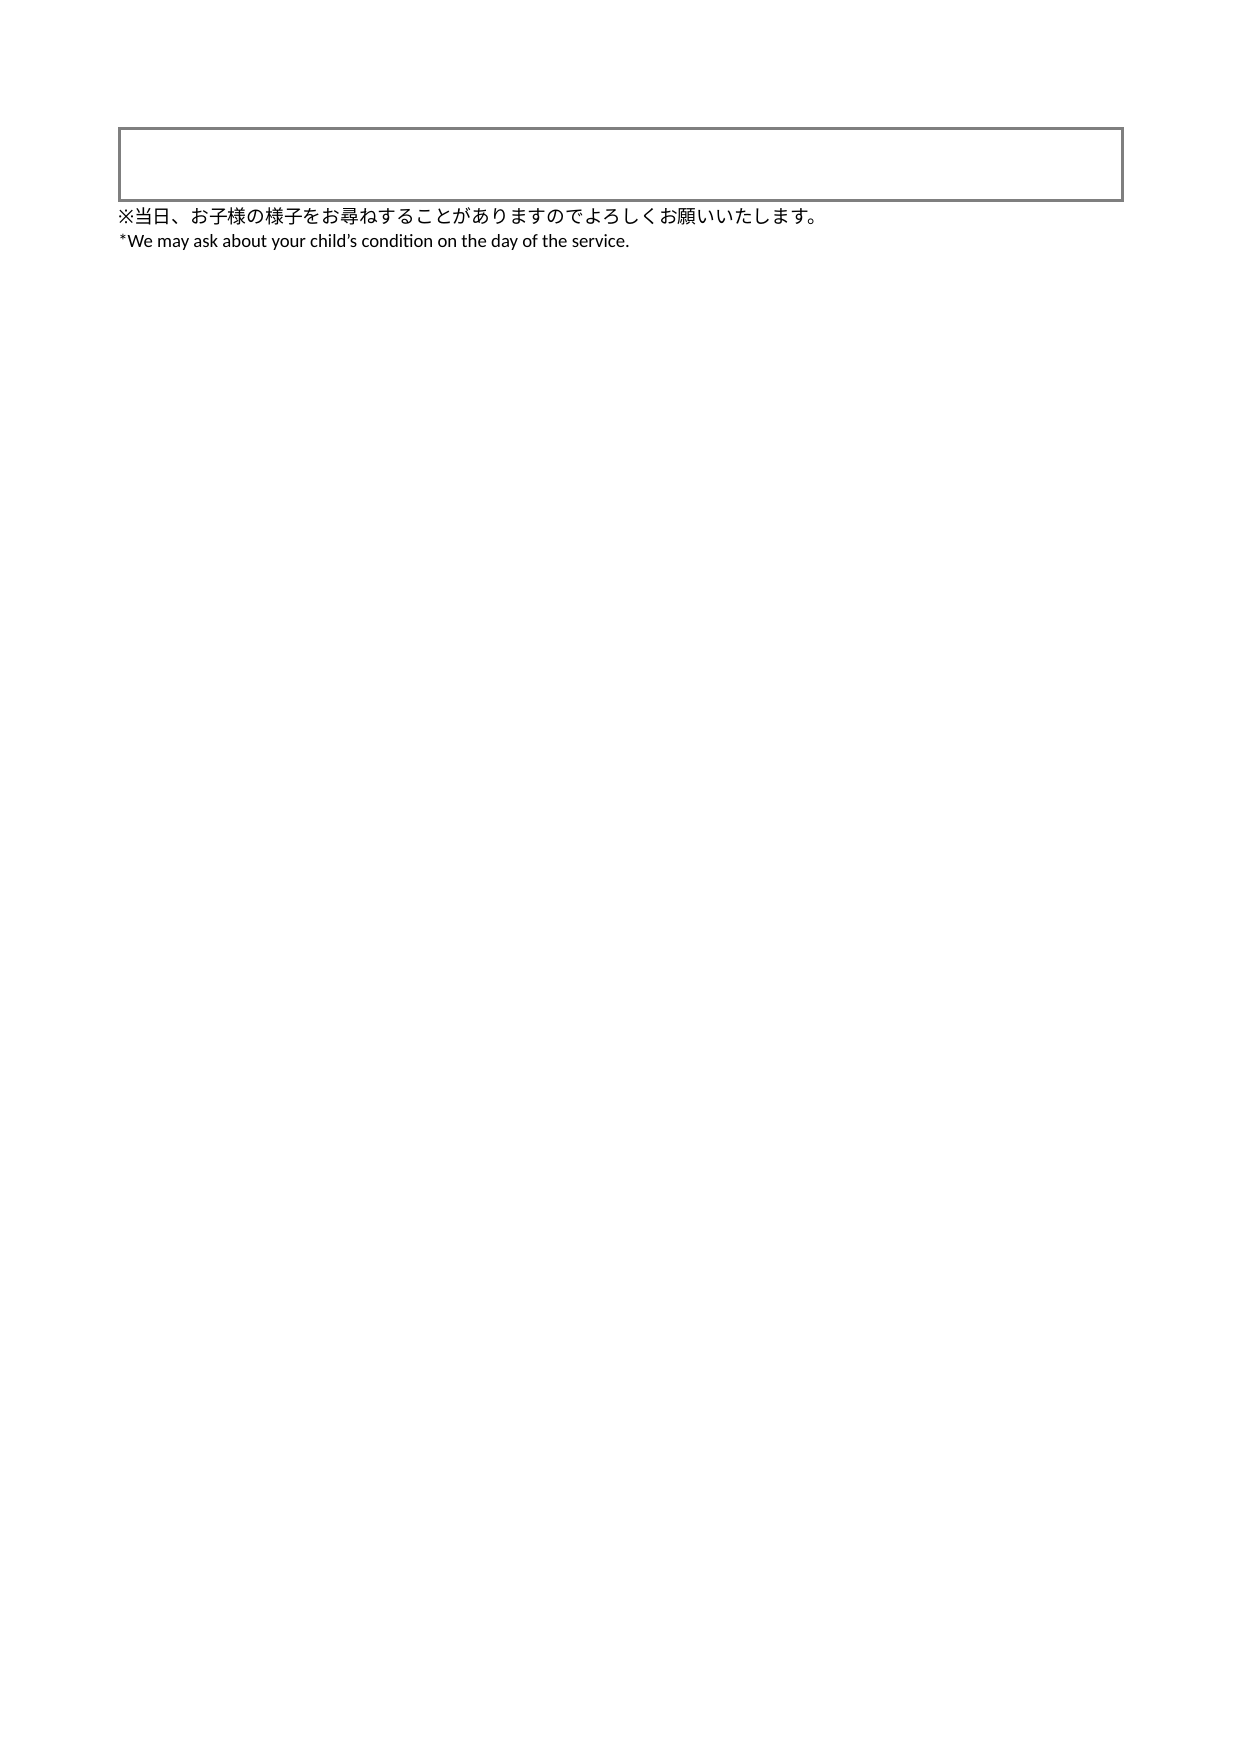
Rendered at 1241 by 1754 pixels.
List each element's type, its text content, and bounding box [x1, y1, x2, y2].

text *We may ask about your child’s condition on the day of the service. [118, 229, 1122, 252]
table_header [121, 130, 1121, 199]
text ※当日、お子様の様子をお尋ねすることがありますのでよろしくお願いいたします。 [118, 202, 1122, 229]
